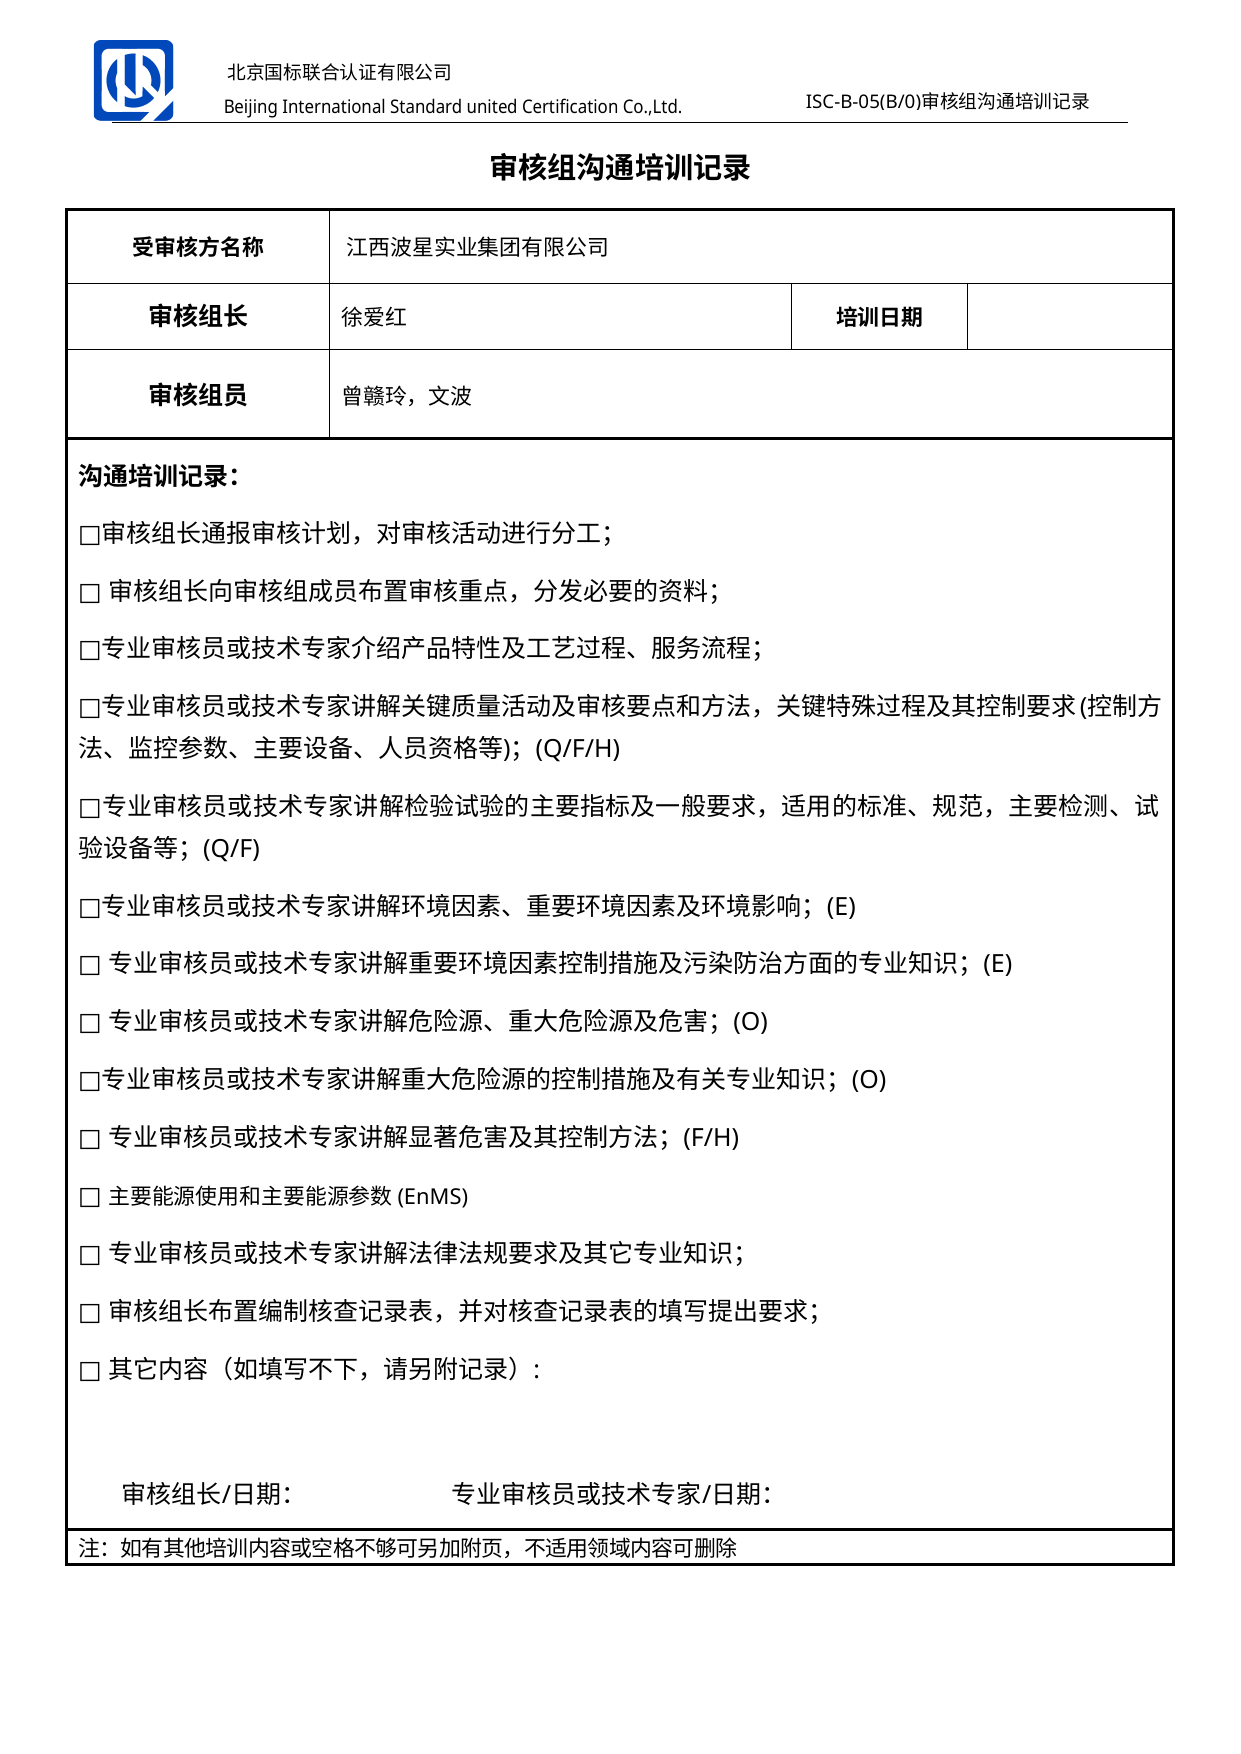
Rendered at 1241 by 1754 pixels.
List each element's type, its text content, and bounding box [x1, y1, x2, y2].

table_cell 审核组员 [68, 350, 329, 437]
table_cell 徐爱红 [330, 284, 791, 349]
table_cell 培训日期 [792, 284, 967, 349]
picture [93, 40, 174, 121]
table_cell 曾赣玲，文波 [330, 350, 1172, 437]
table_cell 注：如有其他培训内容或空格不够可另加附页，不适用领域内容可删除 [68, 1531, 1172, 1563]
table_cell [968, 284, 1172, 349]
table_cell 沟通培训记录： □审核组长通报审核计划，对审核活动进行分工； □ 审核组长向审核组成员布置审核重点，分发必要的资料； □专业审核员或技术专家介绍产品特性及工艺过程、服务流程； □专业审核员或技术专家讲解关键质量活动及审核要点和方法，关键特殊过程及其控制要求(控制方法、监控参数、主要设备、人员资格等)；(Q/F/H) □专业审核员或技术专家讲解检验试验的主要指标及一般要求，适用的标准、规范，主要检测、试验设备等；(Q/F) □专业审核员或技术专家讲解环境因素、重要环境因素及环境影响；(E) □ 专业审核员或技术专家讲解重要环境因素控制措施及污染防治方面的专业知识；(E) □ 专业审核员或技术专家讲解危险源、重大危险源及危害；(O) □专业审核员或技术专家讲解重大危险源的控制措施及有关专业知识；(O) □ 专业审核员或技术专家讲解显著危害及其控制方法；(F/H) □ 主要能源使用和主要能源参数 (EnMS) □ 专业审核员或技术专家讲解法律法规要求及其它专业知识； □ 审核组长布置编制核查记录表，并对核查记录表的填写提出要求； □ 其它内容（如填写不下，请另附记录）: 审核组长/日期： 专业审核员或技术专家/日期： [68, 440, 1172, 1528]
table_cell 审核组长 [68, 284, 329, 349]
text 审核组沟通培训记录 [112, 144, 1128, 186]
table_header 受审核方名称 [68, 211, 329, 282]
table_header 江西波星实业集团有限公司 [330, 211, 1172, 282]
